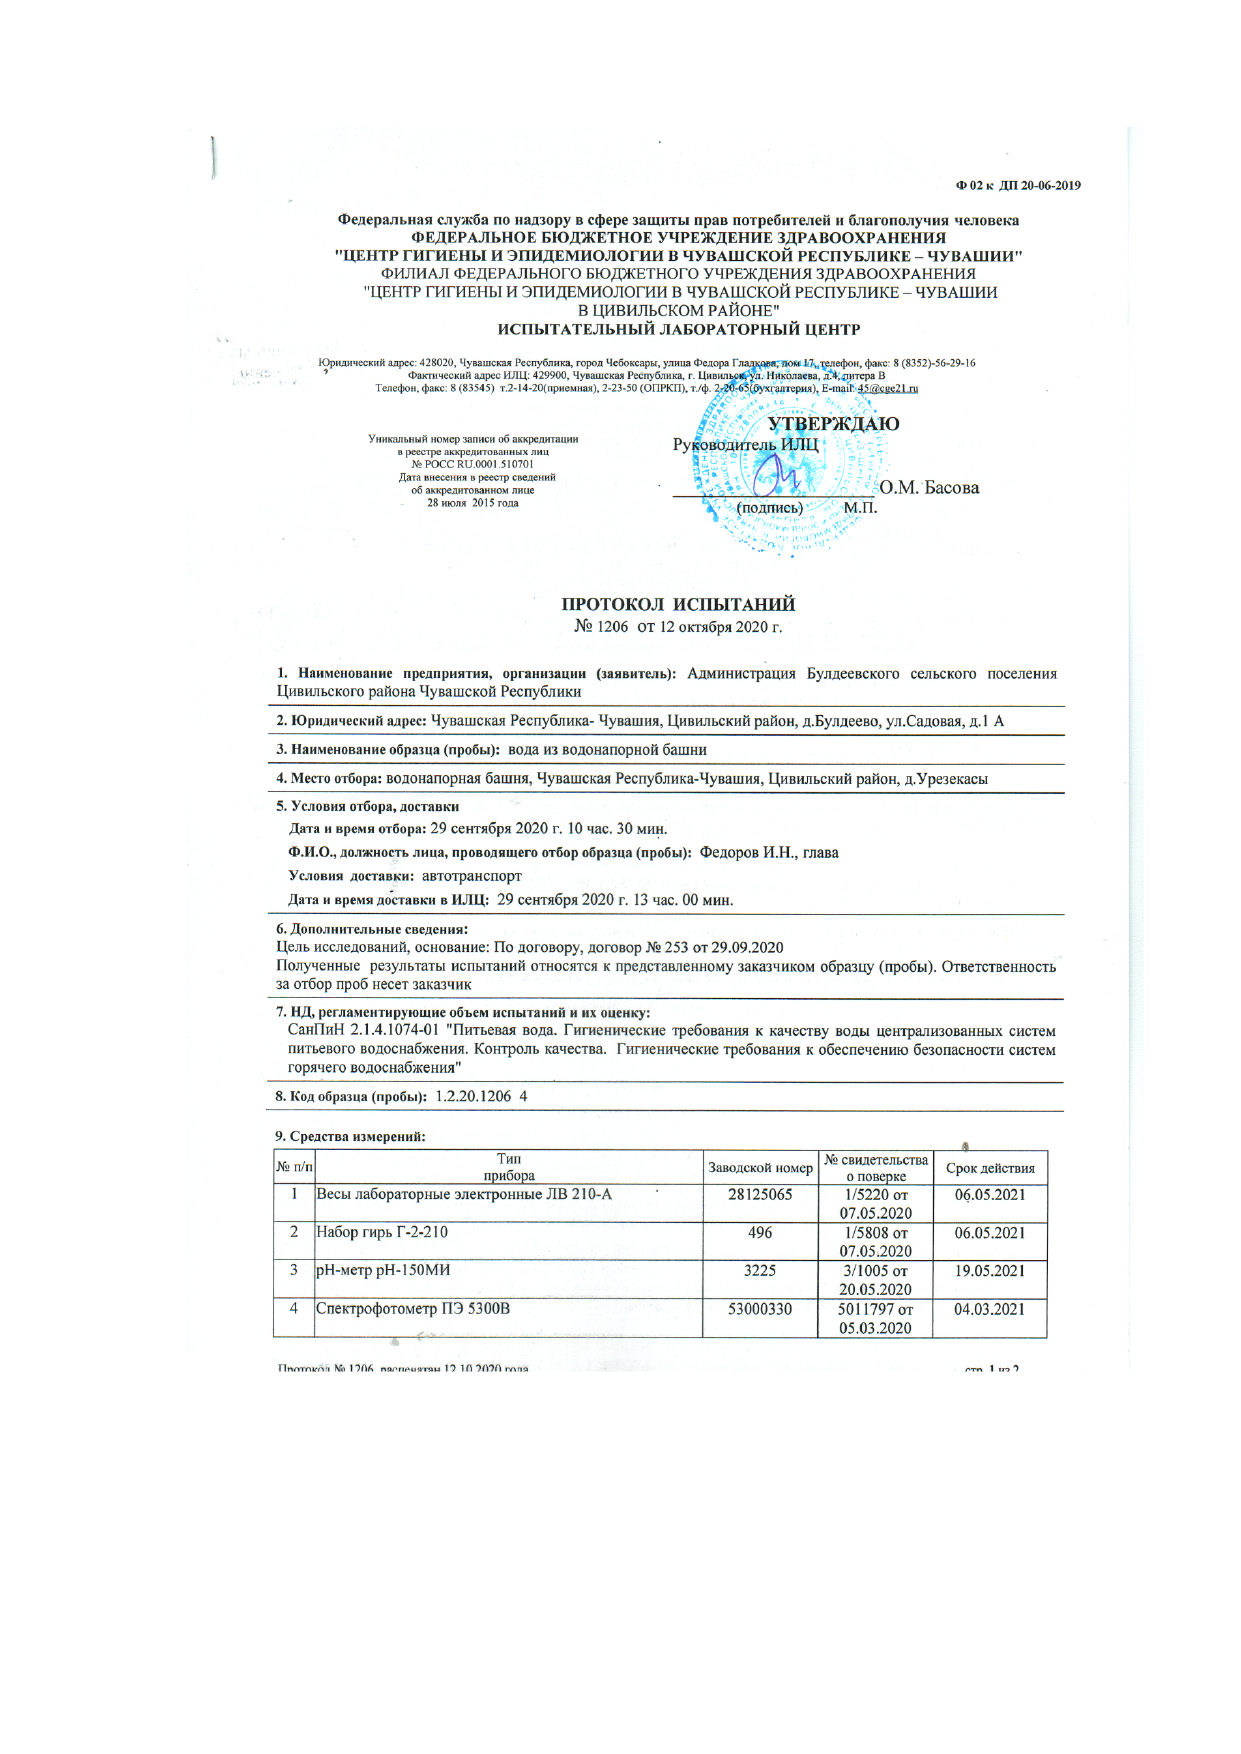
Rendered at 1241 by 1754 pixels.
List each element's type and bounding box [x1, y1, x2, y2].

picture [177, 118, 1152, 1380]
